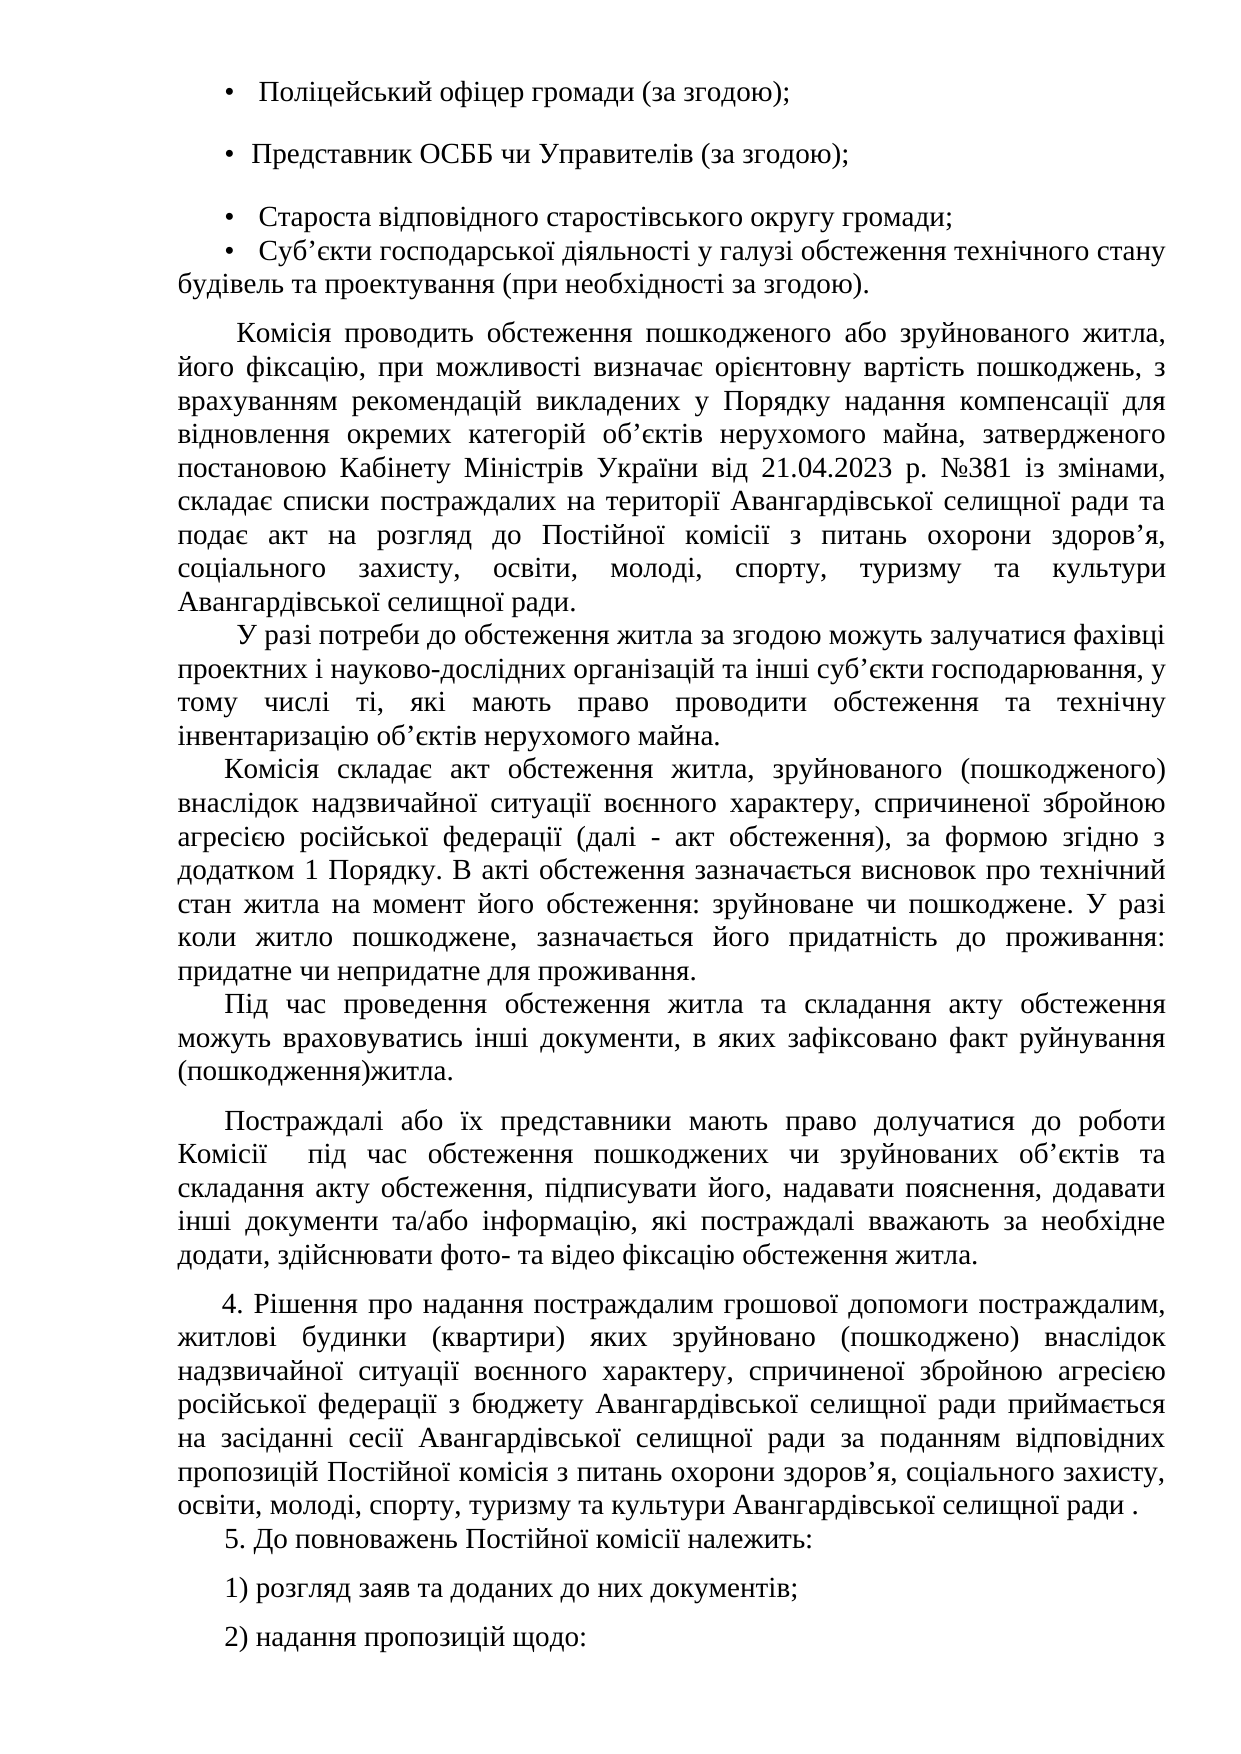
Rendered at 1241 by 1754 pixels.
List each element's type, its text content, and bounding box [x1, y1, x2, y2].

text Постраждалі або їх представники мають право долучатися до роботи Комісії під час обстеження пошкоджених чи зруйнованих об’єктів та складання акту обстеження, підписувати його, надавати пояснення, додавати інші документи та/або інформацію, які постраждалі вважають за необхідне додати, здійснювати фото- та відео фіксацію обстеження житла. [177, 1103, 1167, 1270]
text 5. До повноважень Постійної комісії належить: [177, 1521, 1167, 1554]
text • Поліцейський офіцер громади (за згодою); [177, 74, 1167, 107]
text • Староста відповідного старостівського округу громади; [177, 199, 1167, 233]
text У разі потреби до обстеження житла за згодою можуть залучатися фахівці проектних і науково-дослідних організацій та інші суб’єкти господарювання, у тому числі ті, які мають право проводити обстеження та технічну інвентаризацію об’єктів нерухомого майна. [177, 617, 1167, 752]
text Комісія складає акт обстеження житла, зруйнованого (пошкодженого) внаслідок надзвичайної ситуації воєнного характеру, спричиненої збройною агресією російської федерації (далі - акт обстеження), за формою згідно з додатком 1 Порядку. В акті обстеження зазначається висновок про технічний стан житла на момент його обстеження: зруйноване чи пошкоджене. У разі коли житло пошкоджене, зазначається його придатність до проживання: придатне чи непридатне для проживання. [177, 752, 1167, 986]
text 2) надання пропозицій щодо: [177, 1619, 1167, 1653]
text Комісія проводить обстеження пошкодженого або зруйнованого житла, його фіксацію, при можливості визначає орієнтовну вартість пошкоджень, з врахуванням рекомендацій викладених у Порядку надання компенсації для відновлення окремих категорій об’єктів нерухомого майна, затвердженого постановою Кабінету Міністрів України від 21.04.2023 р. №381 із змінами, складає списки постраждалих на території Авангардівської селищної ради та подає акт на розгляд до Постійної комісії з питань охорони здоров’я, соціального захисту, освіти, молоді, спорту, туризму та культури Авангардівської селищної ради. [177, 316, 1167, 617]
text Під час проведення обстеження житла та складання акту обстеження можуть враховуватись інші документи, в яких зафіксовано факт руйнування (пошкодження)житла. [177, 986, 1167, 1087]
text • Представник ОСББ чи Управителів (за згодою); [177, 137, 1167, 170]
text • Суб’єкти господарської діяльності у галузі обстеження технічного стану будівель та проектування (при необхідності за згодою). [177, 233, 1167, 300]
text 1) розгляд заяв та доданих до них документів; [177, 1570, 1167, 1603]
text 4. Рішення про надання постраждалим грошової допомоги постраждалим, житлові будинки (квартири) яких зруйновано (пошкоджено) внаслідок надзвичайної ситуації воєнного характеру, спричиненої збройною агресією російської федерації з бюджету Авангардівської селищної ради приймається на засіданні сесії Авангардівської селищної ради за поданням відповідних пропозицій Постійної комісія з питань охорони здоров’я, соціального захисту, освіти, молоді, спорту, туризму та культури Авангардівської селищної ради . [177, 1286, 1167, 1521]
